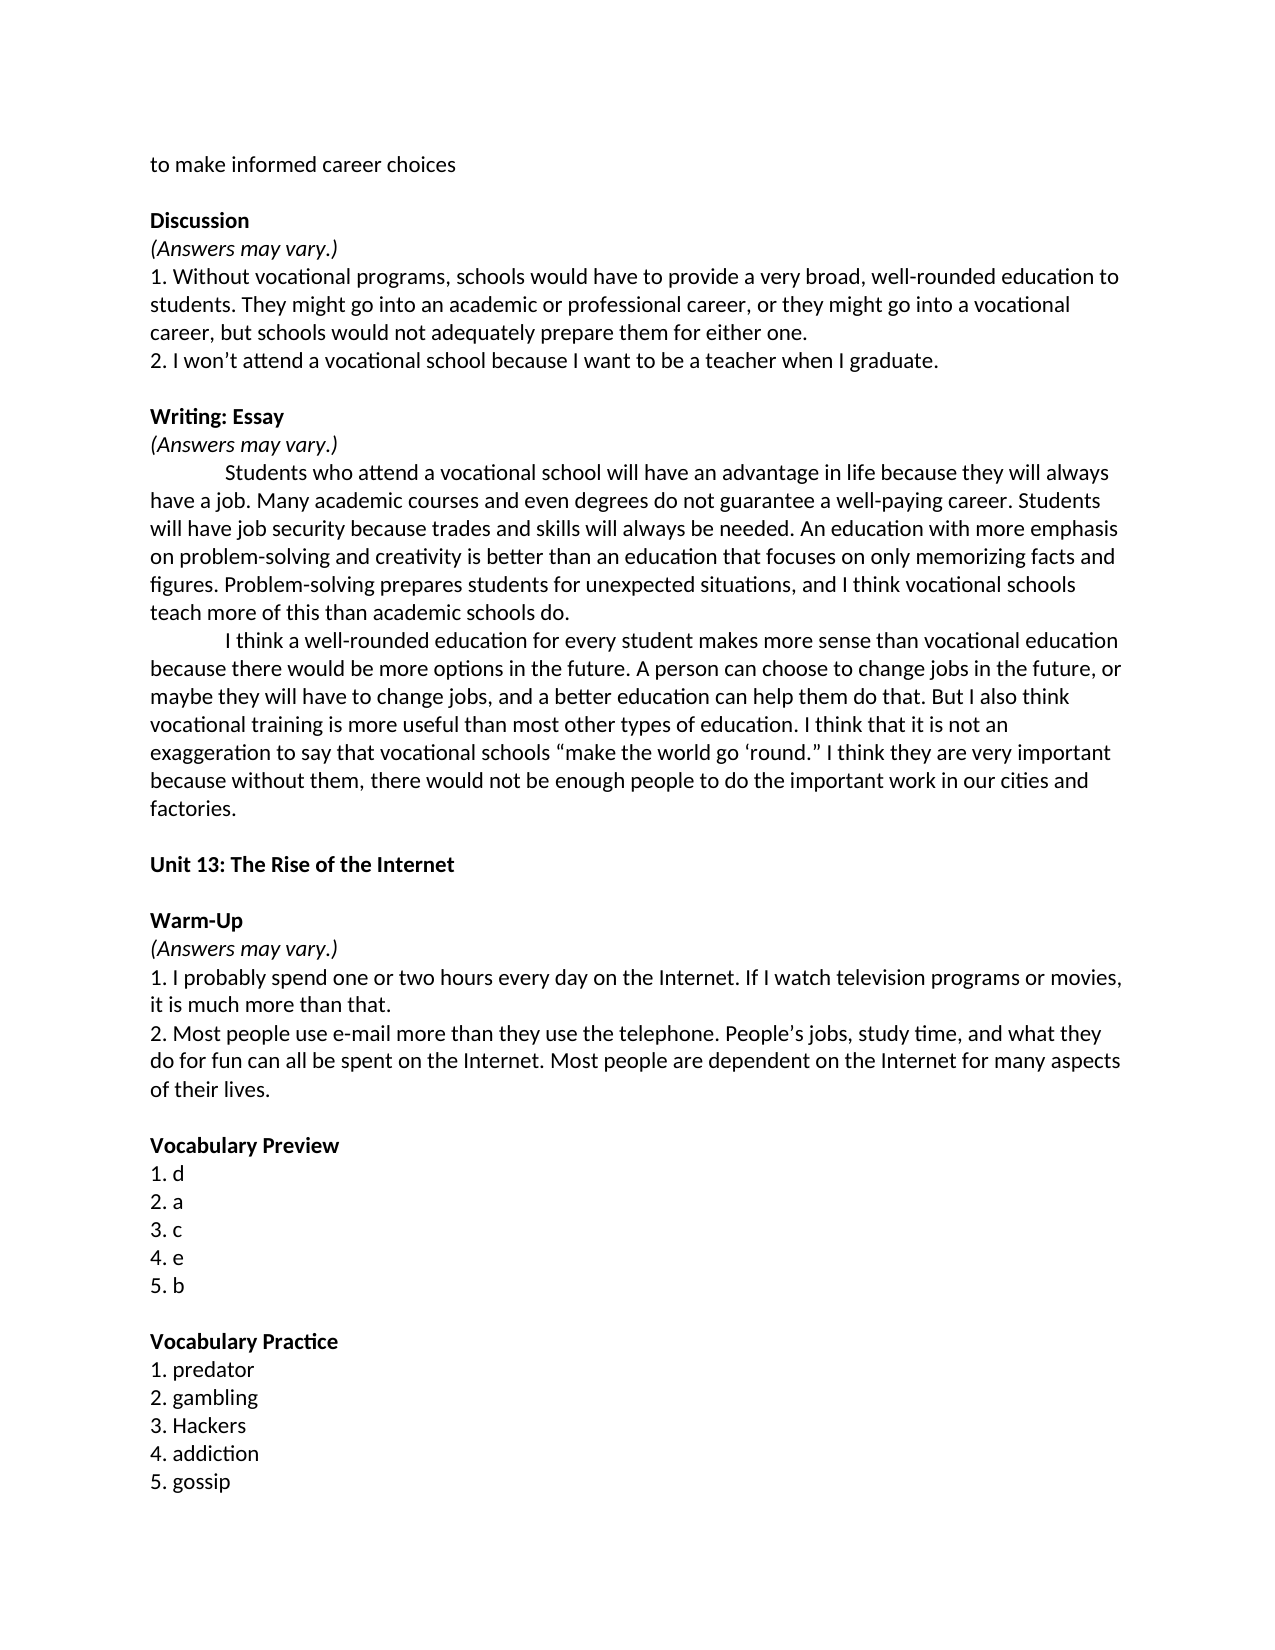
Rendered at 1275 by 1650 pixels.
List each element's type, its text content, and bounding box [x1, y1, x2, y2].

text (Answers may vary.) [150, 934, 1125, 963]
text Vocabulary Preview [150, 1131, 1125, 1159]
text Unit 13: The Rise of the Internet [150, 851, 1125, 878]
text 1. predator [150, 1355, 1125, 1383]
text 2. I won’t attend a vocational school because I want to be a teacher when I graduate. [150, 346, 1125, 374]
text 5. b [150, 1271, 1125, 1299]
text Writing: Essay [150, 402, 1125, 430]
text Discussion [150, 206, 1125, 234]
text Warm-Up [150, 907, 1125, 934]
text 1. Without vocational programs, schools would have to provide a very broad, well-rounded education to students. They might go into an academic or professional career, or they might go into a vocational career, but schools would not adequately prepare them for either one. [150, 262, 1125, 346]
text 4. addiction [150, 1439, 1125, 1467]
text 4. e [150, 1243, 1125, 1271]
text Vocabulary Practice [150, 1327, 1125, 1355]
text 2. a [150, 1187, 1125, 1215]
text I think a well-rounded education for every student makes more sense than vocational education because there would be more options in the future. A person can choose to change jobs in the future, or maybe they will have to change jobs, and a better education can help them do that. But I also think vocational training is more useful than most other types of education. I think that it is not an exaggeration to say that vocational schools “make the world go ‘round.” I think they are very important because without them, there would not be enough people to do the important work in our cities and factories. [150, 626, 1125, 822]
text (Answers may vary.) [150, 430, 1125, 458]
text 3. Hackers [150, 1411, 1125, 1439]
text 5. gossip [150, 1467, 1125, 1495]
text (Answers may vary.) [150, 234, 1125, 262]
text 2. Most people use e-mail more than they use the telephone. People’s jobs, study time, and what they do for fun can all be spent on the Internet. Most people are dependent on the Internet for many aspects of their lives. [150, 1019, 1125, 1103]
text 2. gambling [150, 1383, 1125, 1411]
text 1. I probably spend one or two hours every day on the Internet. If I watch television programs or movies, it is much more than that. [150, 963, 1125, 1019]
text 3. c [150, 1215, 1125, 1243]
text Students who attend a vocational school will have an advantage in life because they will always have a job. Many academic courses and even degrees do not guarantee a well-paying career. Students will have job security because trades and skills will always be needed. An education with more emphasis on problem-solving and creativity is better than an education that focuses on only memorizing facts and figures. Problem-solving prepares students for unexpected situations, and I think vocational schools teach more of this than academic schools do. [150, 458, 1125, 626]
text to make informed career choices [150, 150, 1125, 178]
text 1. d [150, 1159, 1125, 1187]
